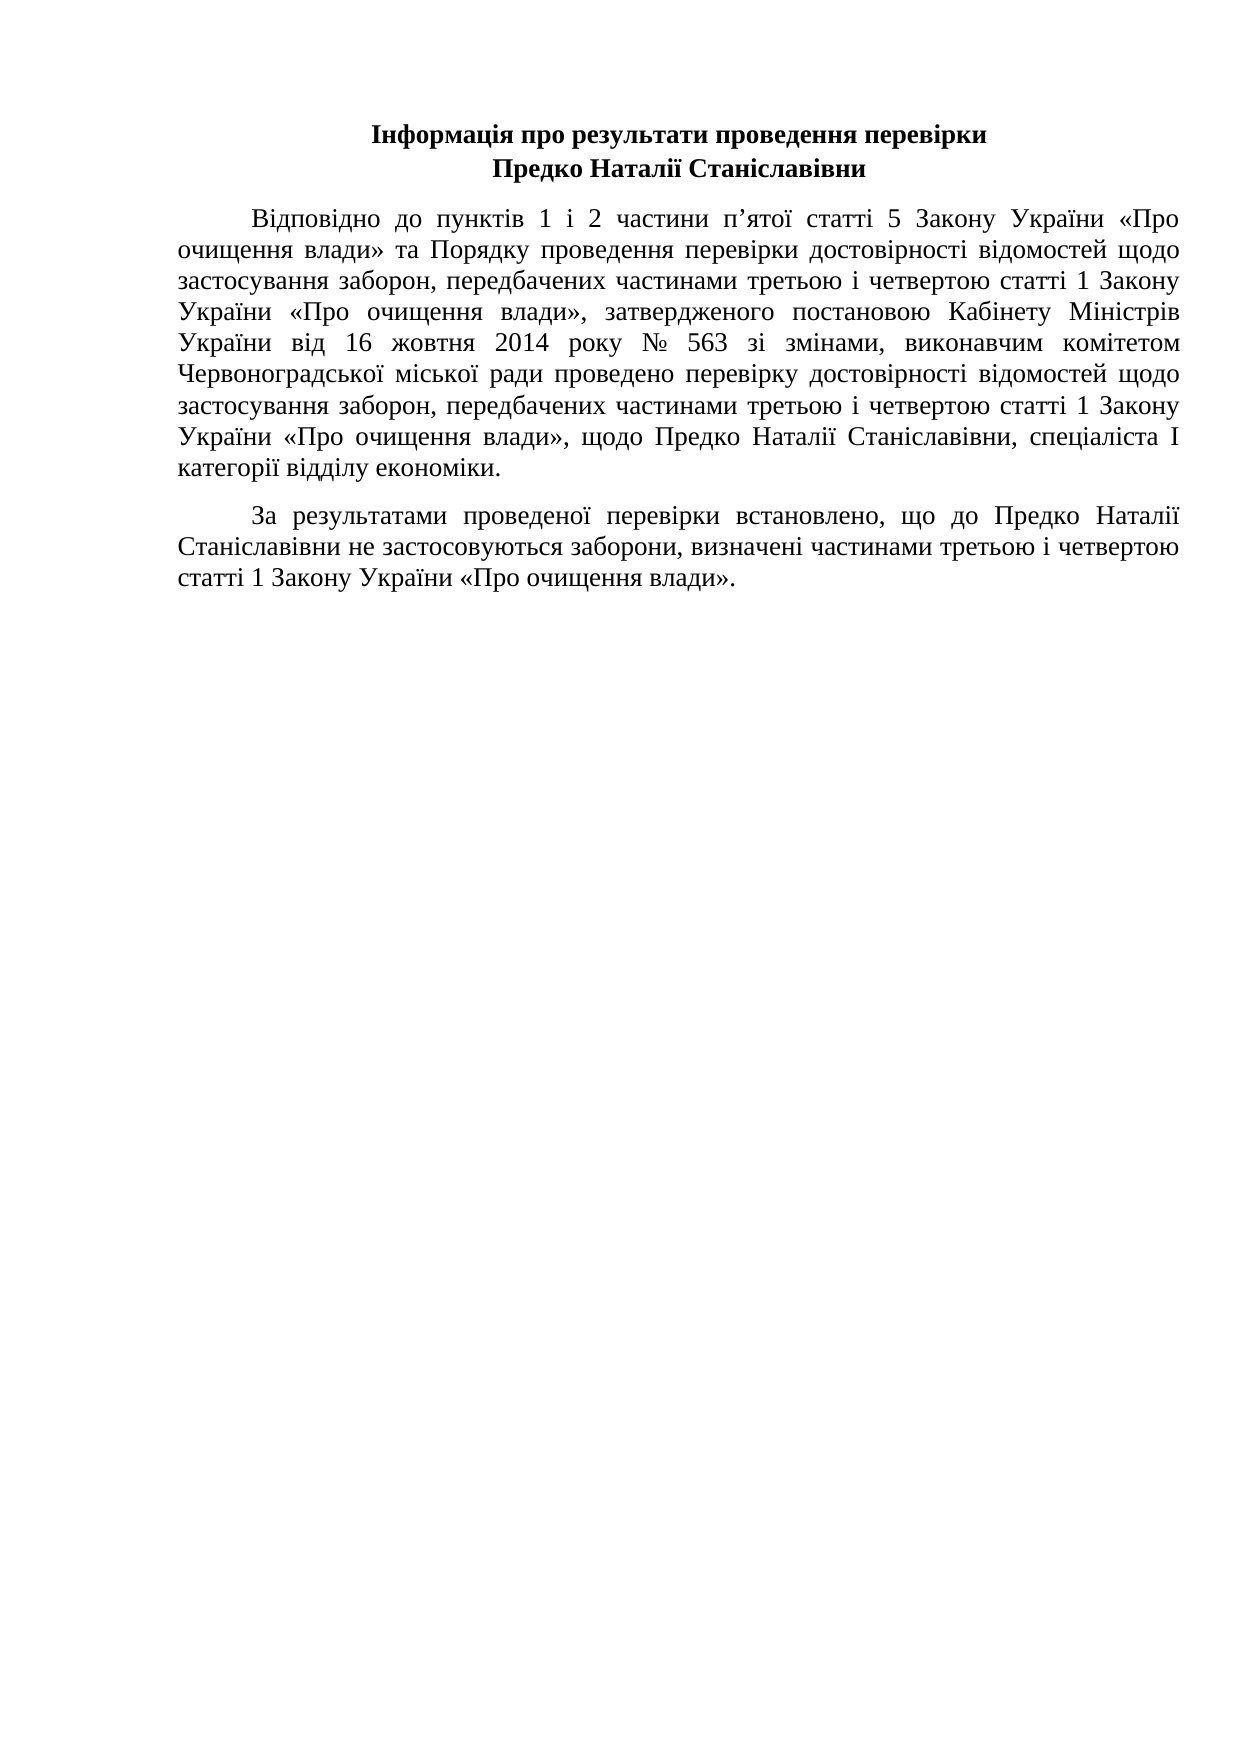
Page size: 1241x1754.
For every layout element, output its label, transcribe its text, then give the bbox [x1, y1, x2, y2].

text За результатами проведеної перевірки встановлено, що до Предко Наталії Станіславівни не застосовуються заборони, визначені частинами третьою і четвертою статті 1 Закону України «Про очищення влади». [177, 499, 1181, 592]
text Відповідно до пунктів 1 і 2 частини п’ятої статті 5 Закону України «Про очищення влади» та Порядку проведення перевірки достовірності відомостей щодо застосування заборон, передбачених частинами третьою і четвертою статті 1 Закону України «Про очищення влади», затвердженого постановою Кабінету Міністрів України від 16 жовтня 2014 року № 563 зі змінами, виконавчим комітетом Червоноградської міської ради проведено перевірку достовірності відомостей щодо застосування заборон, передбачених частинами третьою і четвертою статті 1 Закону України «Про очищення влади», щодо Предко Наталії Станіславівни, спеціаліста І категорії відділу економіки. [177, 202, 1181, 482]
text Інформація про результати проведення перевірки Предко Наталії Станіславівни [177, 118, 1181, 183]
